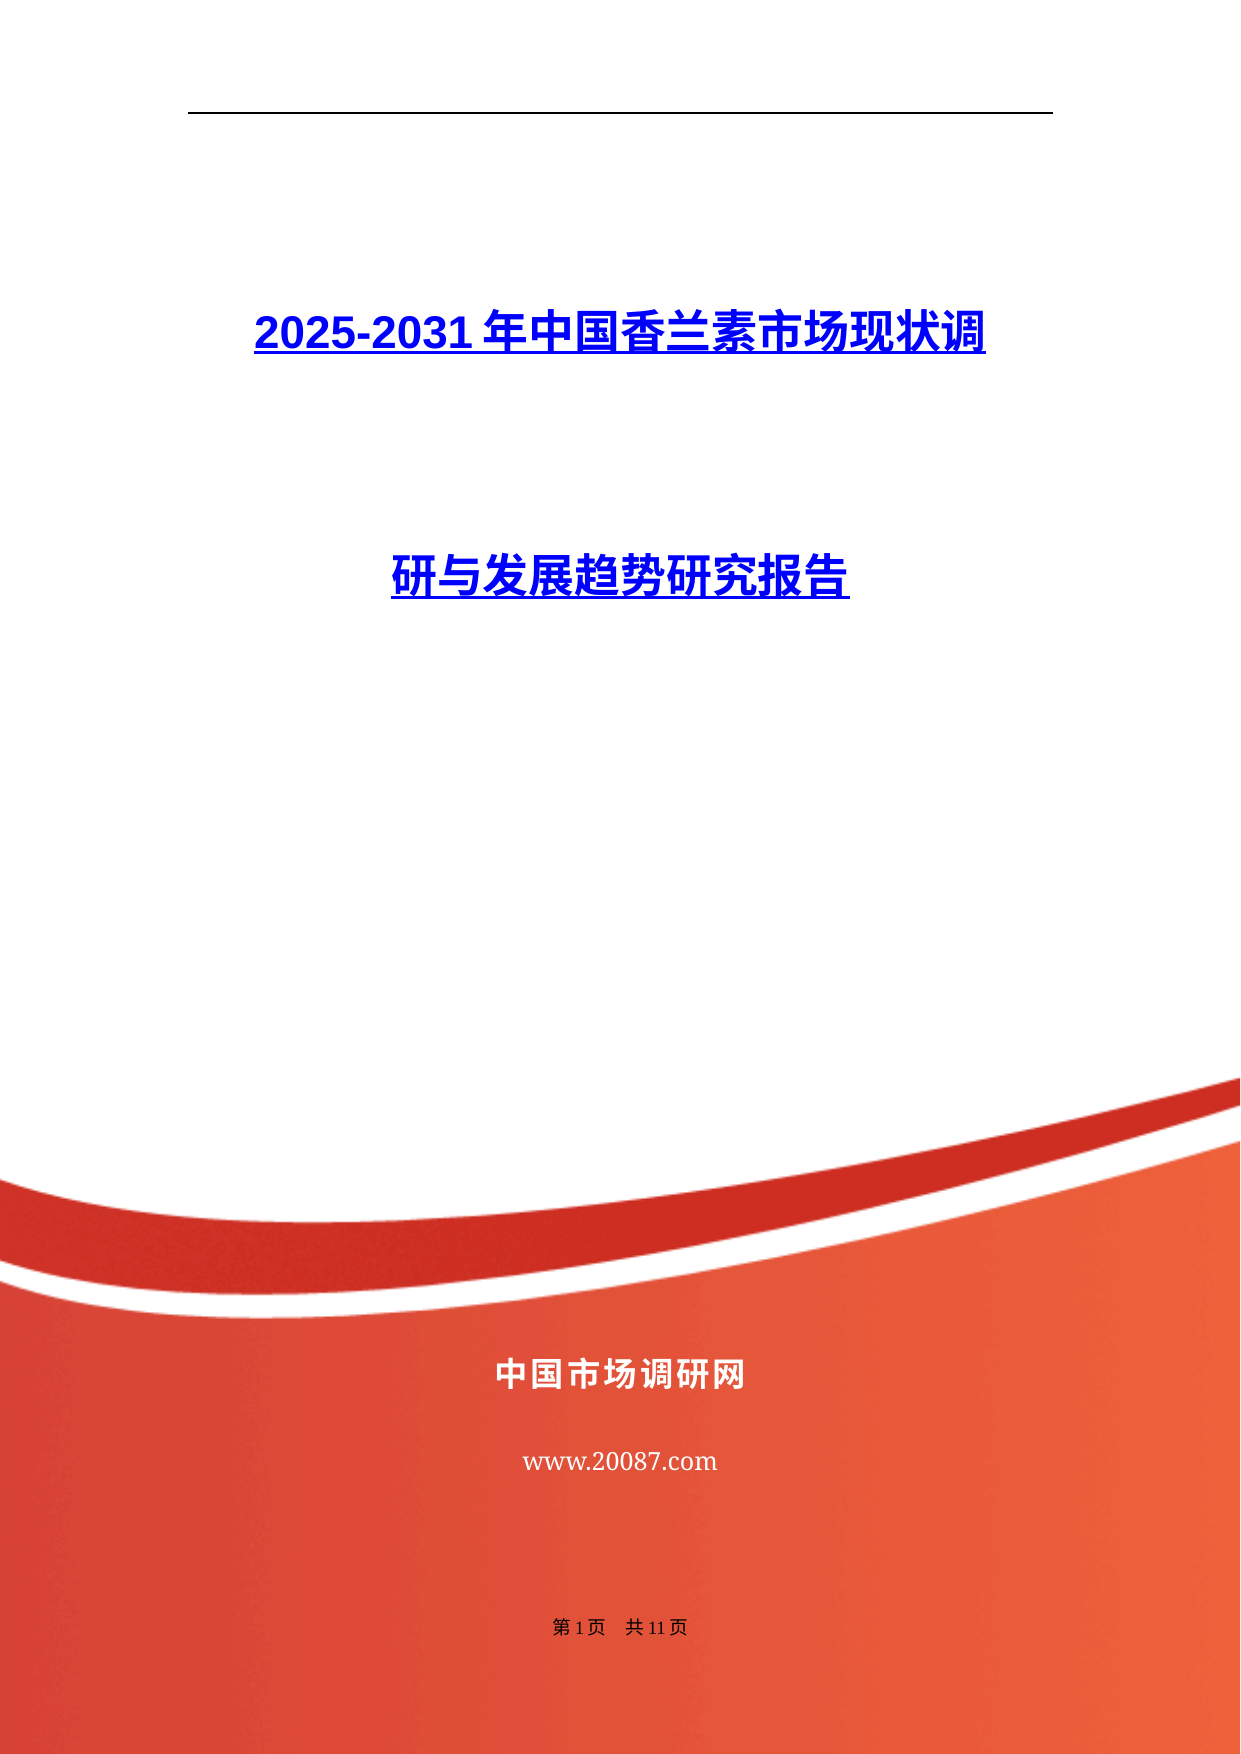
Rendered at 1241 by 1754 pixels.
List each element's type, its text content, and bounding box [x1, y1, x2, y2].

table_header 2025-2031年中国香兰素市场现状调研与发展趋势研究报告 [188, 207, 1053, 773]
subtitle 中国市场调研网 [187, 1339, 1053, 1404]
text www.20087.com [187, 1428, 1053, 1493]
picture [0, 1006, 1241, 1754]
